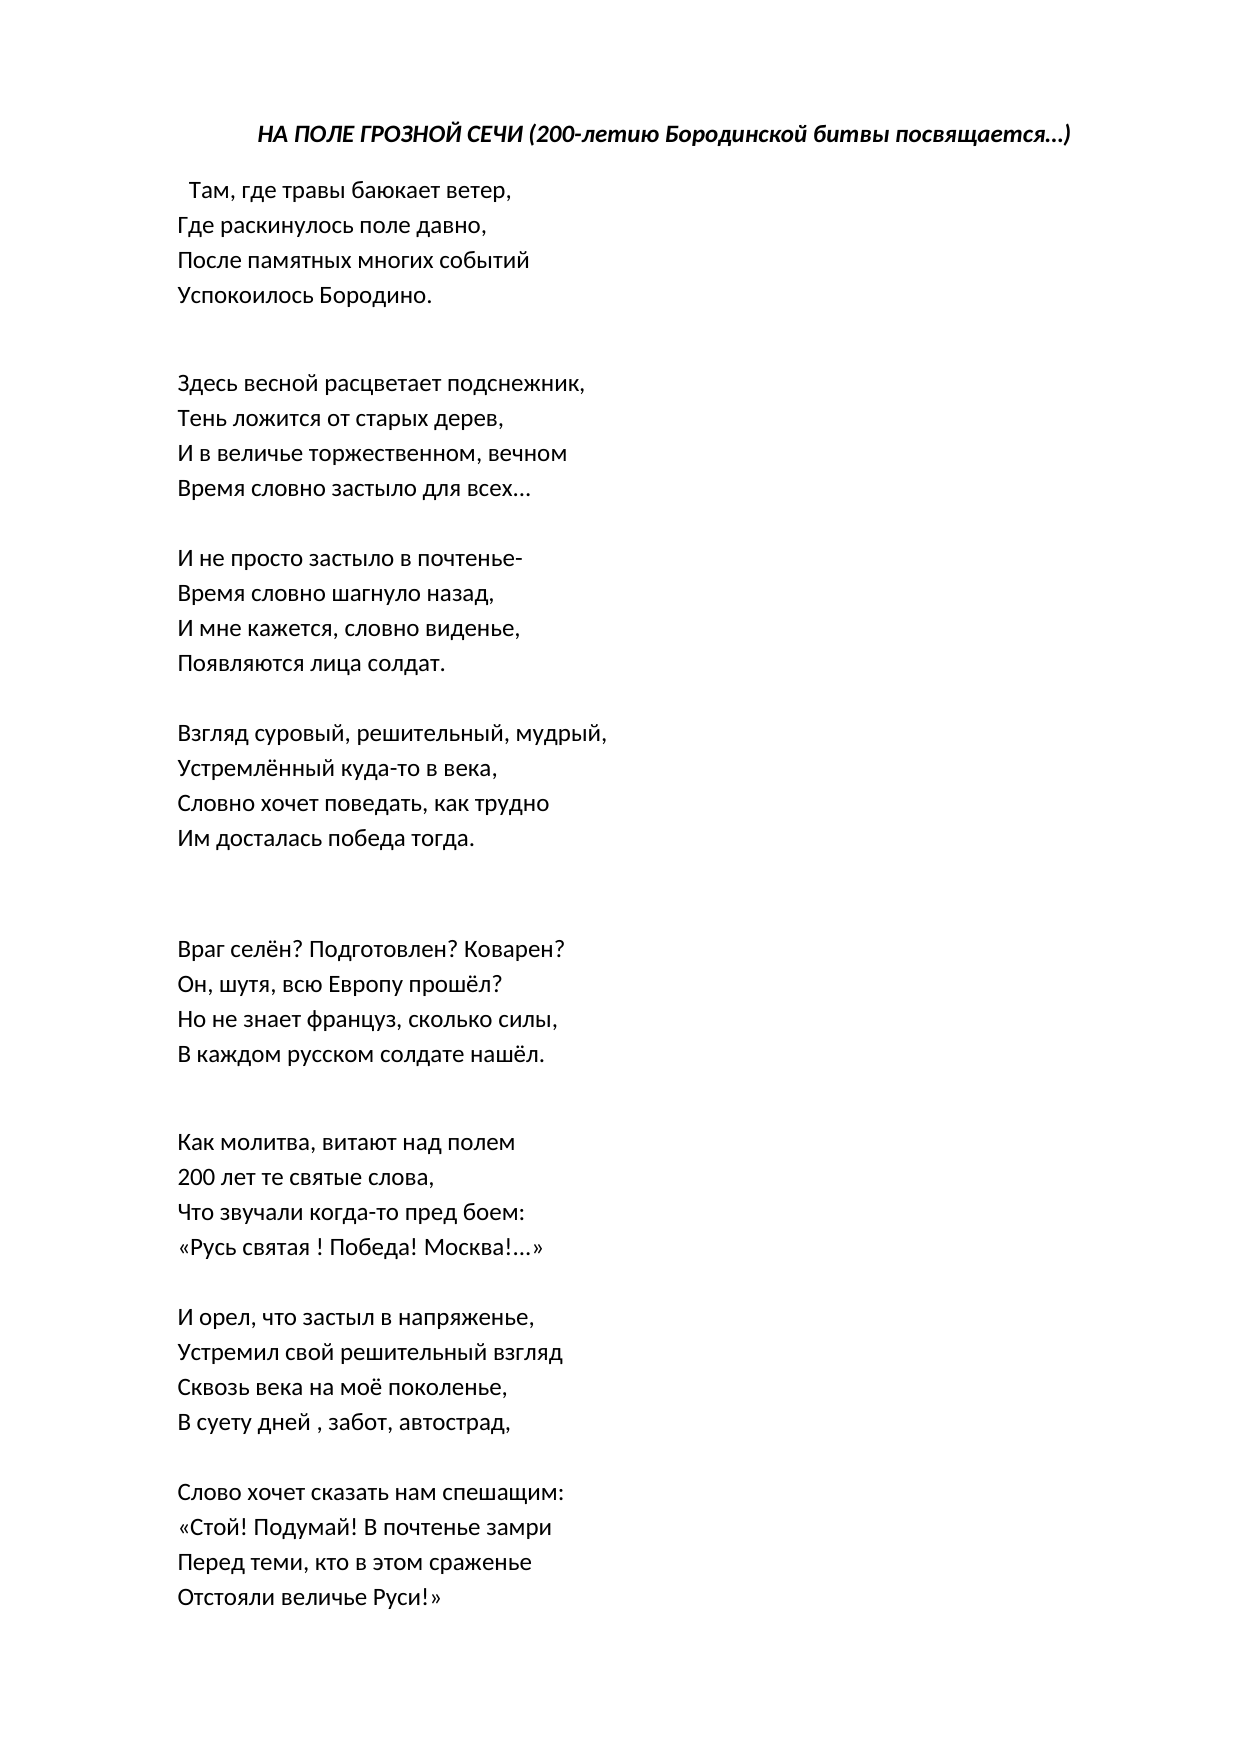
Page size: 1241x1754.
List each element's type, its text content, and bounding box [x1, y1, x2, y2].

text Здесь весной расцветает подснежник, Тень ложится от старых дерев, И в величье торжественном, вечном Время словно застыло для всех... И не просто застыло в почтенье- Время словно шагнуло назад, И мне кажется, словно виденье, Появляются лица солдат. Взгляд суровый, решительный, мудрый, Устремлённый куда-то в века, Словно хочет поведать, как трудно Им досталась победа тогда. [177, 367, 1152, 852]
text Как молитва, витают над полем 200 лет те святые слова, Что звучали когда-то пред боем: «Русь святая ! Победа! Москва!...» И орел, что застыл в напряженье, Устремил свой решительный взгляд Сквозь века на моё поколенье, В суету дней , забот, автострад, Слово хочет сказать нам спешащим: «Стой! Подумай! В почтенье замри Перед теми, кто в этом сраженье Отстояли величье Руси!» [177, 1126, 1152, 1612]
text Враг селён? Подготовлен? Коварен? Он, шутя, всю Европу прошёл? Но не знает француз, сколько силы, В каждом русском солдате нашёл. [177, 933, 1152, 1101]
text НА ПОЛЕ ГРОЗНОЙ СЕЧИ (200-летию Бородинской битвы посвящается…) [177, 118, 1152, 149]
text Там, где травы баюкает ветер, Где раскинулось поле давно, После памятных многих событий Успокоилось Бородино. [177, 174, 1152, 342]
